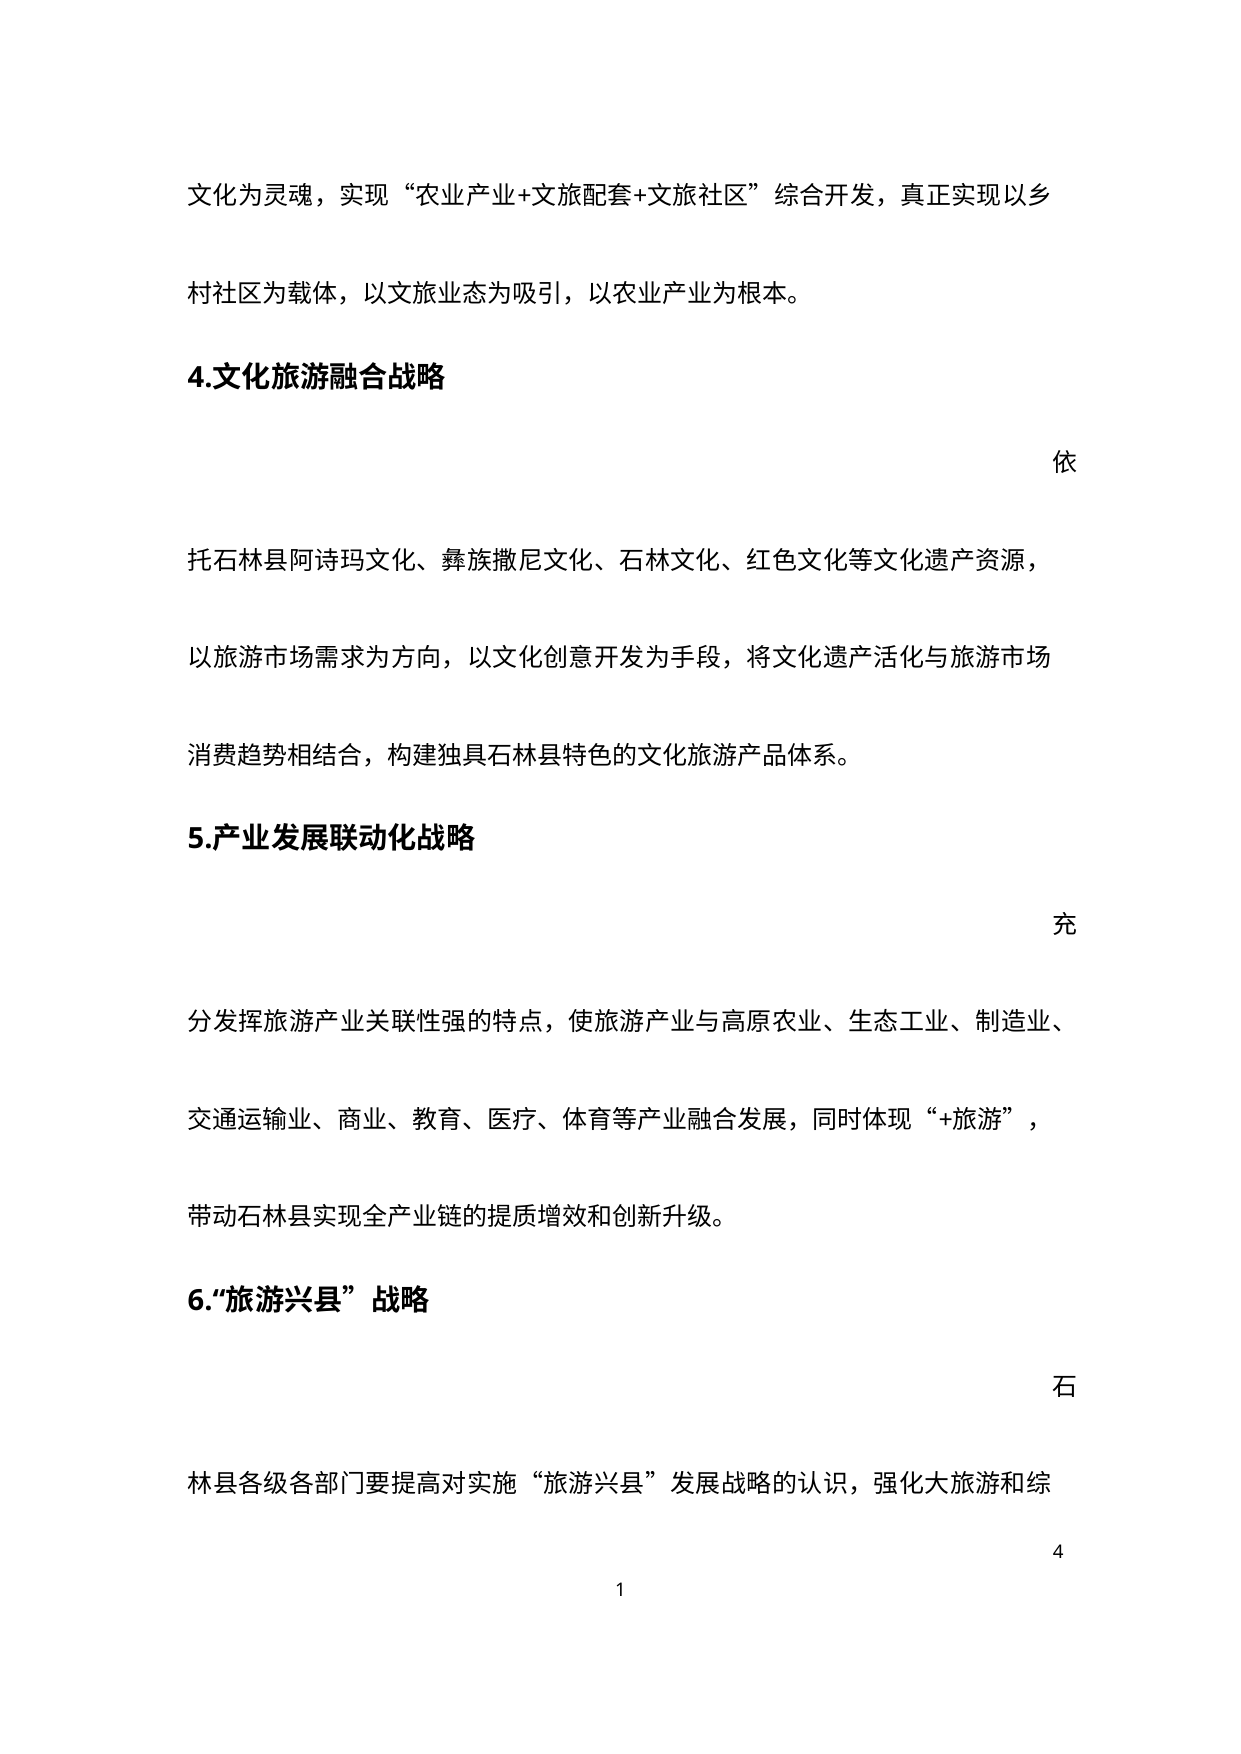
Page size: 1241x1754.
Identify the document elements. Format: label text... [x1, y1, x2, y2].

text 6.“旅游兴县”战略 [187, 1266, 1053, 1331]
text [187, 161, 1053, 324]
text 充分发挥旅游产业关联性强的特点，使旅游产业与高原农业、生态工业、制造业、交通运输业、商业、教育、医疗、体育等产业融合发展，同时体现“+旅游”，带动石林县实现全产业链的提质增效和创新升级。 [187, 890, 1053, 1247]
text 依托石林县阿诗玛文化、彝族撒尼文化、石林文化、红色文化等文化遗产资源，以旅游市场需求为方向，以文化创意开发为手段，将文化遗产活化与旅游市场消费趋势相结合，构建独具石林县特色的文化旅游产品体系。 [187, 428, 1053, 786]
text 5.产业发展联动化战略 [187, 804, 1053, 869]
text 4.文化旅游融合战略 [187, 342, 1053, 407]
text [187, 1352, 1053, 1514]
